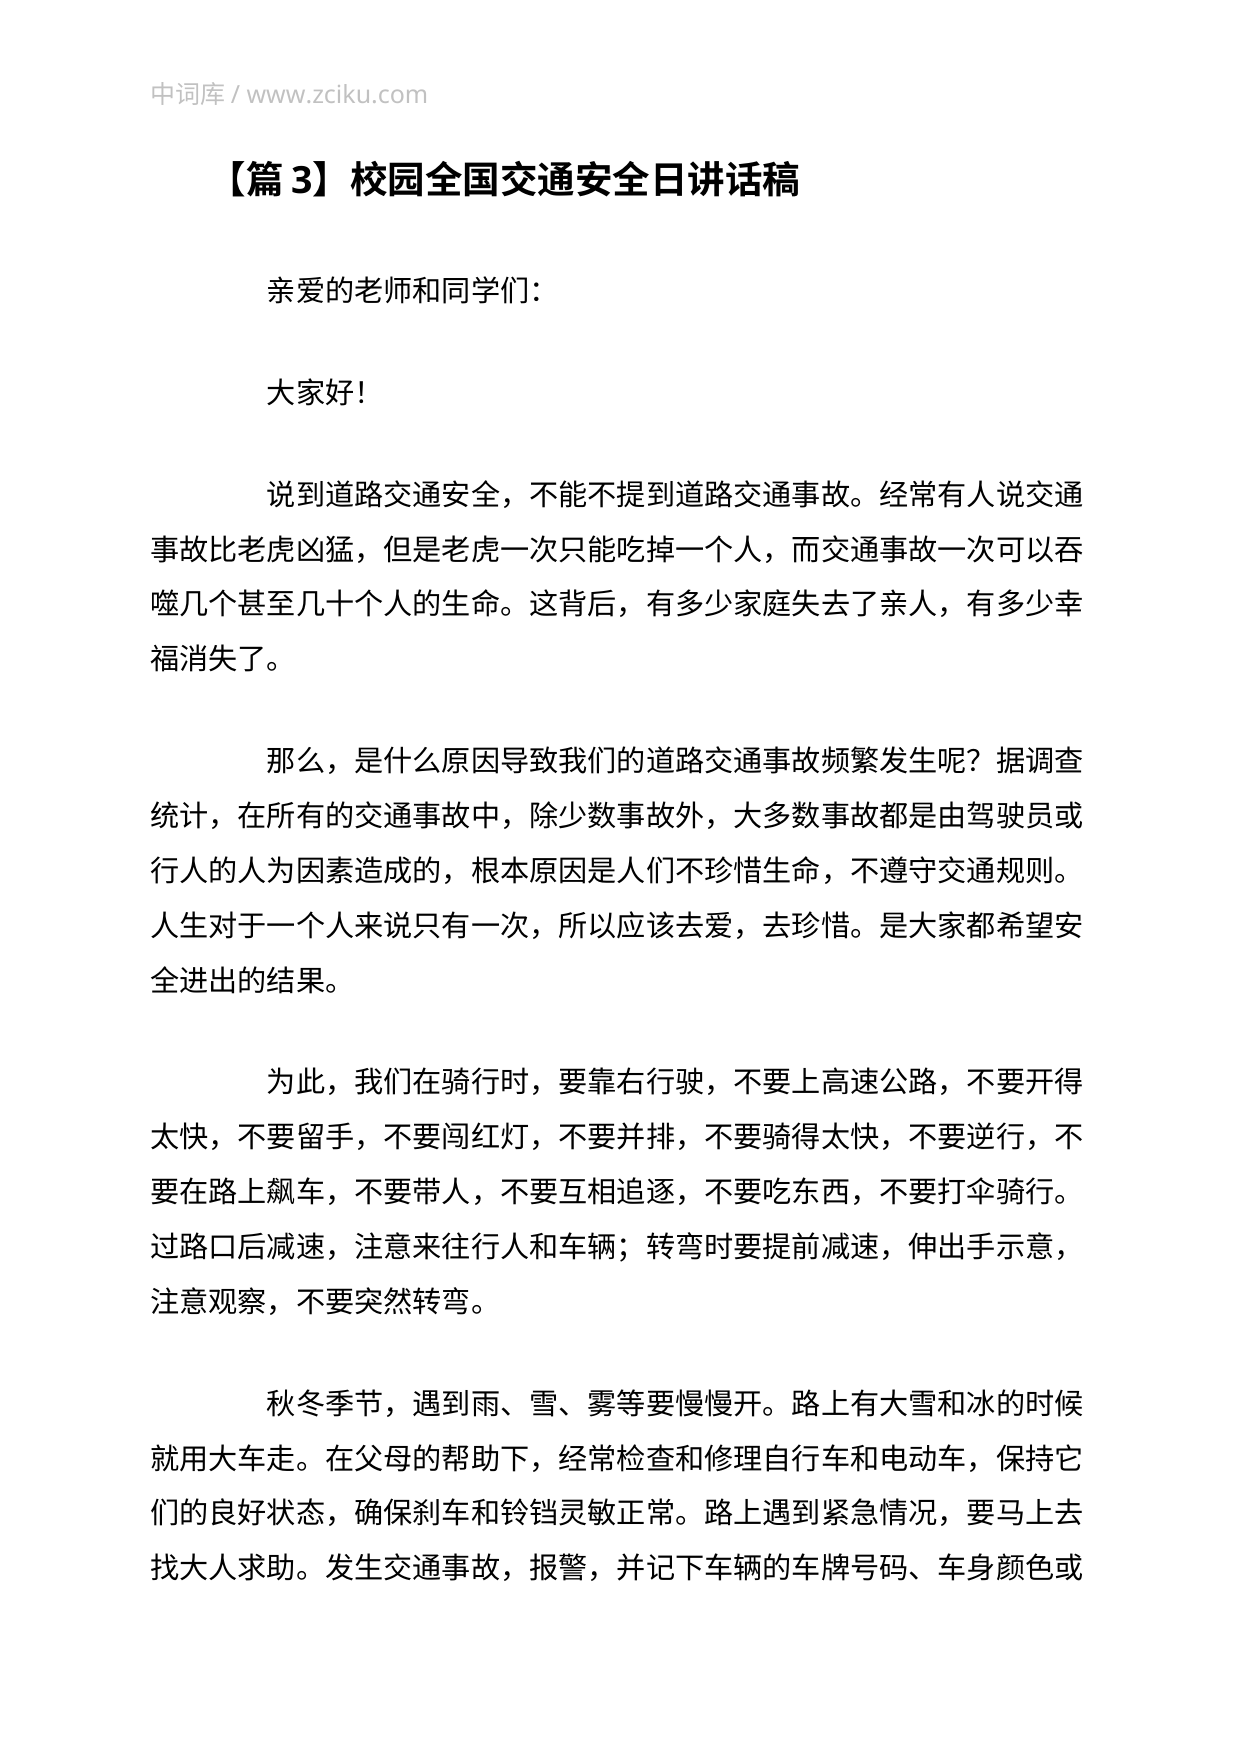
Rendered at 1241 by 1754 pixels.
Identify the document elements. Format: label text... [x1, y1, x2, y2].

text 【篇3】校园全国交通安全日讲话稿 [150, 150, 1090, 204]
text 大家好！ [150, 369, 1090, 412]
text 说到道路交通安全，不能不提到道路交通事故。经常有人说交通事故比老虎凶猛，但是老虎一次只能吃掉一个人，而交通事故一次可以吞噬几个甚至几十个人的生命。这背后，有多少家庭失去了亲人，有多少幸福消失了。 [150, 471, 1090, 678]
text 亲爱的老师和同学们： [150, 268, 1090, 310]
text 那么，是什么原因导致我们的道路交通事故频繁发生呢？据调查统计，在所有的交通事故中，除少数事故外，大多数事故都是由驾驶员或行人的人为因素造成的，根本原因是人们不珍惜生命，不遵守交通规则。人生对于一个人来说只有一次，所以应该去爱，去珍惜。是大家都希望安全进出的结果。 [150, 738, 1090, 999]
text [150, 1380, 1090, 1587]
text 为此，我们在骑行时，要靠右行驶，不要上高速公路，不要开得太快，不要留手，不要闯红灯，不要并排，不要骑得太快，不要逆行，不要在路上飙车，不要带人，不要互相追逐，不要吃东西，不要打伞骑行。过路口后减速，注意来往行人和车辆；转弯时要提前减速，伸出手示意，注意观察，不要突然转弯。 [150, 1059, 1090, 1321]
